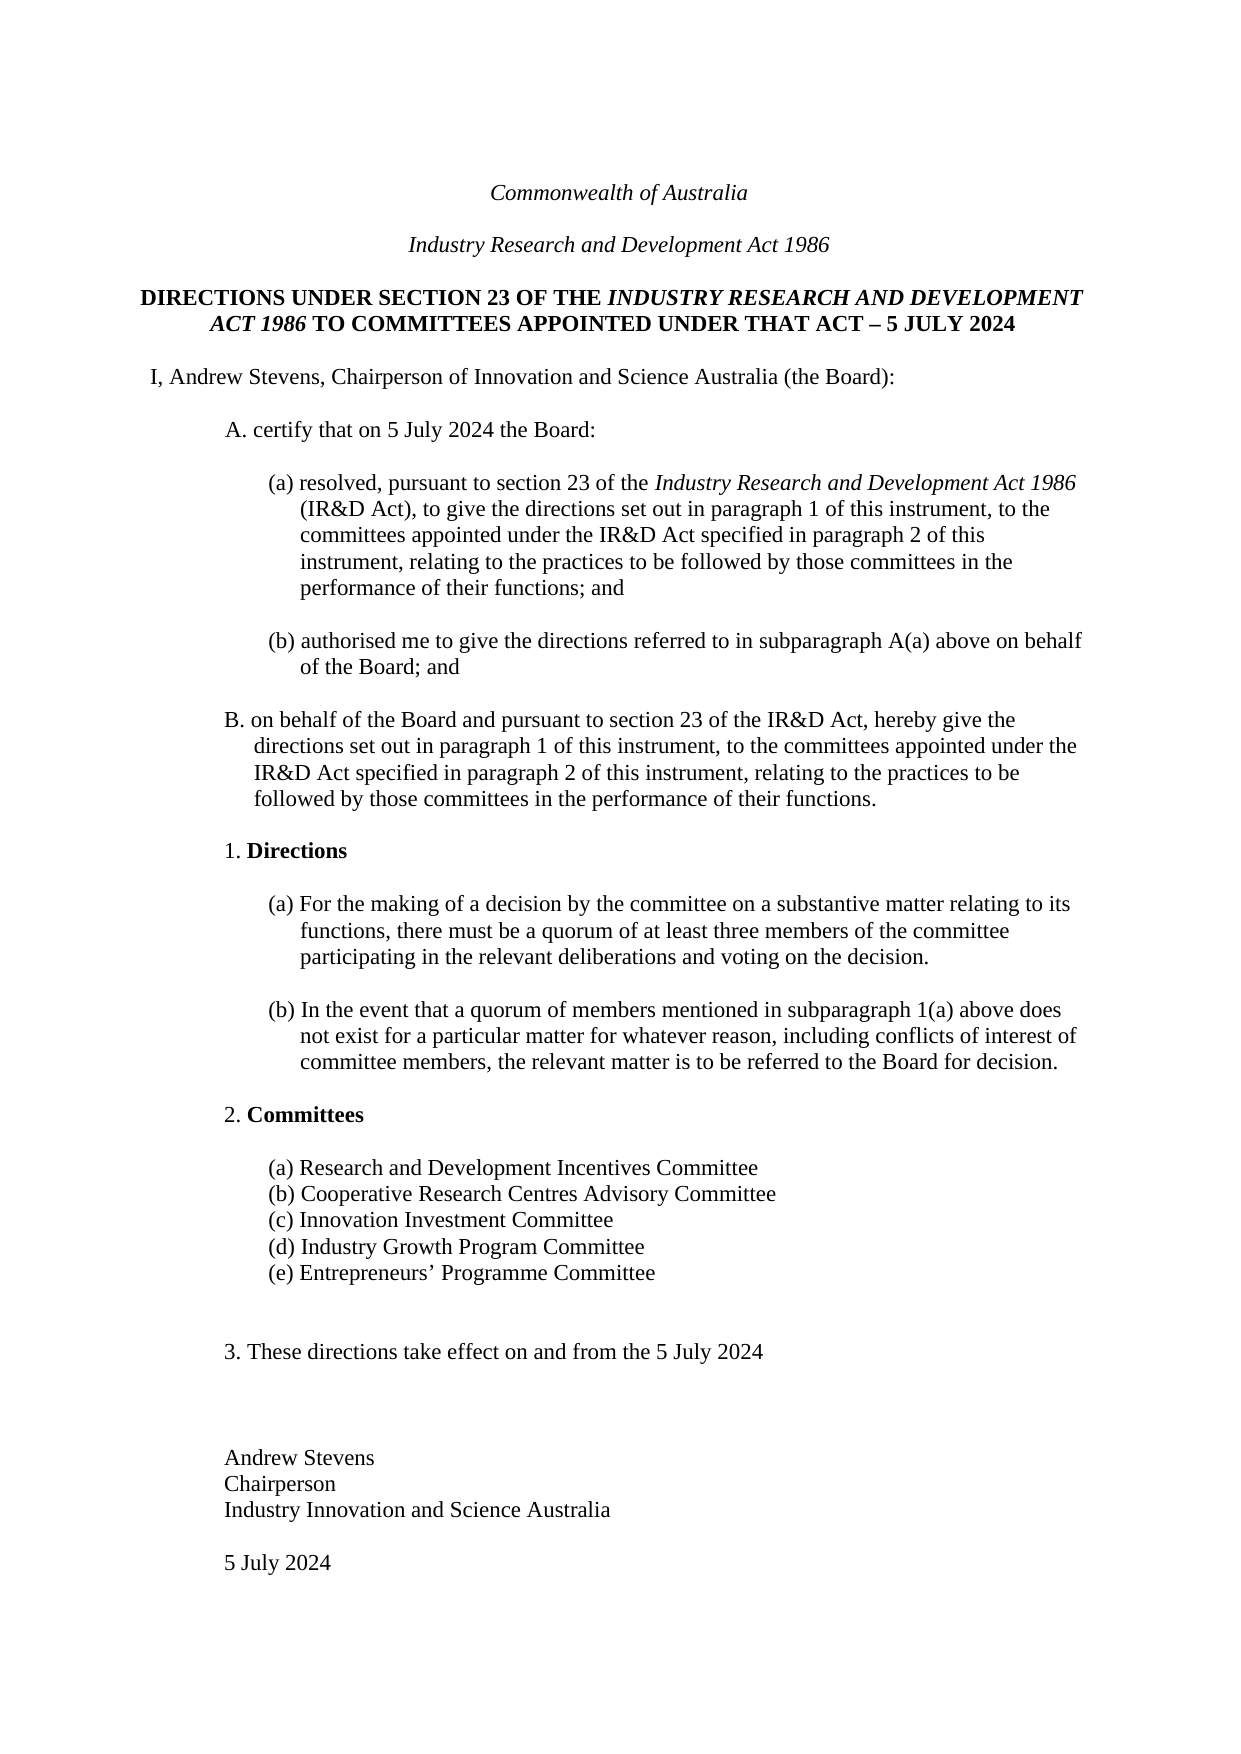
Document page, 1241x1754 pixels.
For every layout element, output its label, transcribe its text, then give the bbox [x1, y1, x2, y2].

text (a) For the making of a decision by the committee on a substantive matter relating to its functions, there must be a quorum of at least three members of the committee participating in the relevant deliberations and voting on the decision. [268, 890, 1090, 969]
text Commonwealth of Australia [150, 179, 1090, 205]
text (d) Industry Growth Program Committee [268, 1233, 1090, 1259]
text I, Andrew Stevens, Chairperson of Innovation and Science Australia (the Board): [150, 363, 1090, 389]
text Industry Innovation and Science Australia [224, 1496, 1090, 1523]
text (a) resolved, pursuant to section 23 of the Industry Research and Development Act 1986 (IR&D Act), to give the directions set out in paragraph 1 of this instrument, to the committees appointed under the IR&D Act specified in paragraph 2 of this instrument, relating to the practices to be followed by those committees in the performance of their functions; and [268, 469, 1090, 600]
text (a) Research and Development Incentives Committee [268, 1154, 1090, 1180]
text Industry Research and Development Act 1986 [150, 231, 1090, 258]
text (c) Innovation Investment Committee [268, 1207, 1090, 1233]
text Andrew Stevens [224, 1444, 1090, 1470]
text A. certify that on 5 July 2024 the Board: [150, 416, 1090, 442]
text (b) authorised me to give the directions referred to in subparagraph A(a) above on behalf of the Board; and [268, 627, 1090, 679]
text B. on behalf of the Board and pursuant to section 23 of the IR&D Act, hereby give the directions set out in paragraph 1 of this instrument, to the committees appointed under the IR&D Act specified in paragraph 2 of this instrument, relating to the practices to be followed by those committees in the performance of their functions. [224, 706, 1090, 811]
text DIRECTIONS UNDER SECTION 23 OF THE INDUSTRY RESEARCH AND DEVELOPMENT ACT 1986 TO COMMITTEES APPOINTED UNDER THAT ACT – 5 JULY 2024 [135, 284, 1090, 337]
text 5 July 2024 [224, 1549, 1090, 1576]
text Chairperson [224, 1470, 1090, 1496]
text (b) In the event that a quorum of members mentioned in subparagraph 1(a) above does not exist for a particular matter for whatever reason, including conflicts of interest of committee members, the relevant matter is to be referred to the Board for decision. [268, 996, 1090, 1075]
text 3. These directions take effect on and from the 5 July 2024 [224, 1338, 1090, 1365]
text 1. Directions [224, 838, 1090, 864]
text (e) Entrepreneurs’ Programme Committee [268, 1259, 1090, 1286]
text 2. Committees [224, 1101, 1090, 1127]
text (b) Cooperative Research Centres Advisory Committee [268, 1180, 1090, 1207]
